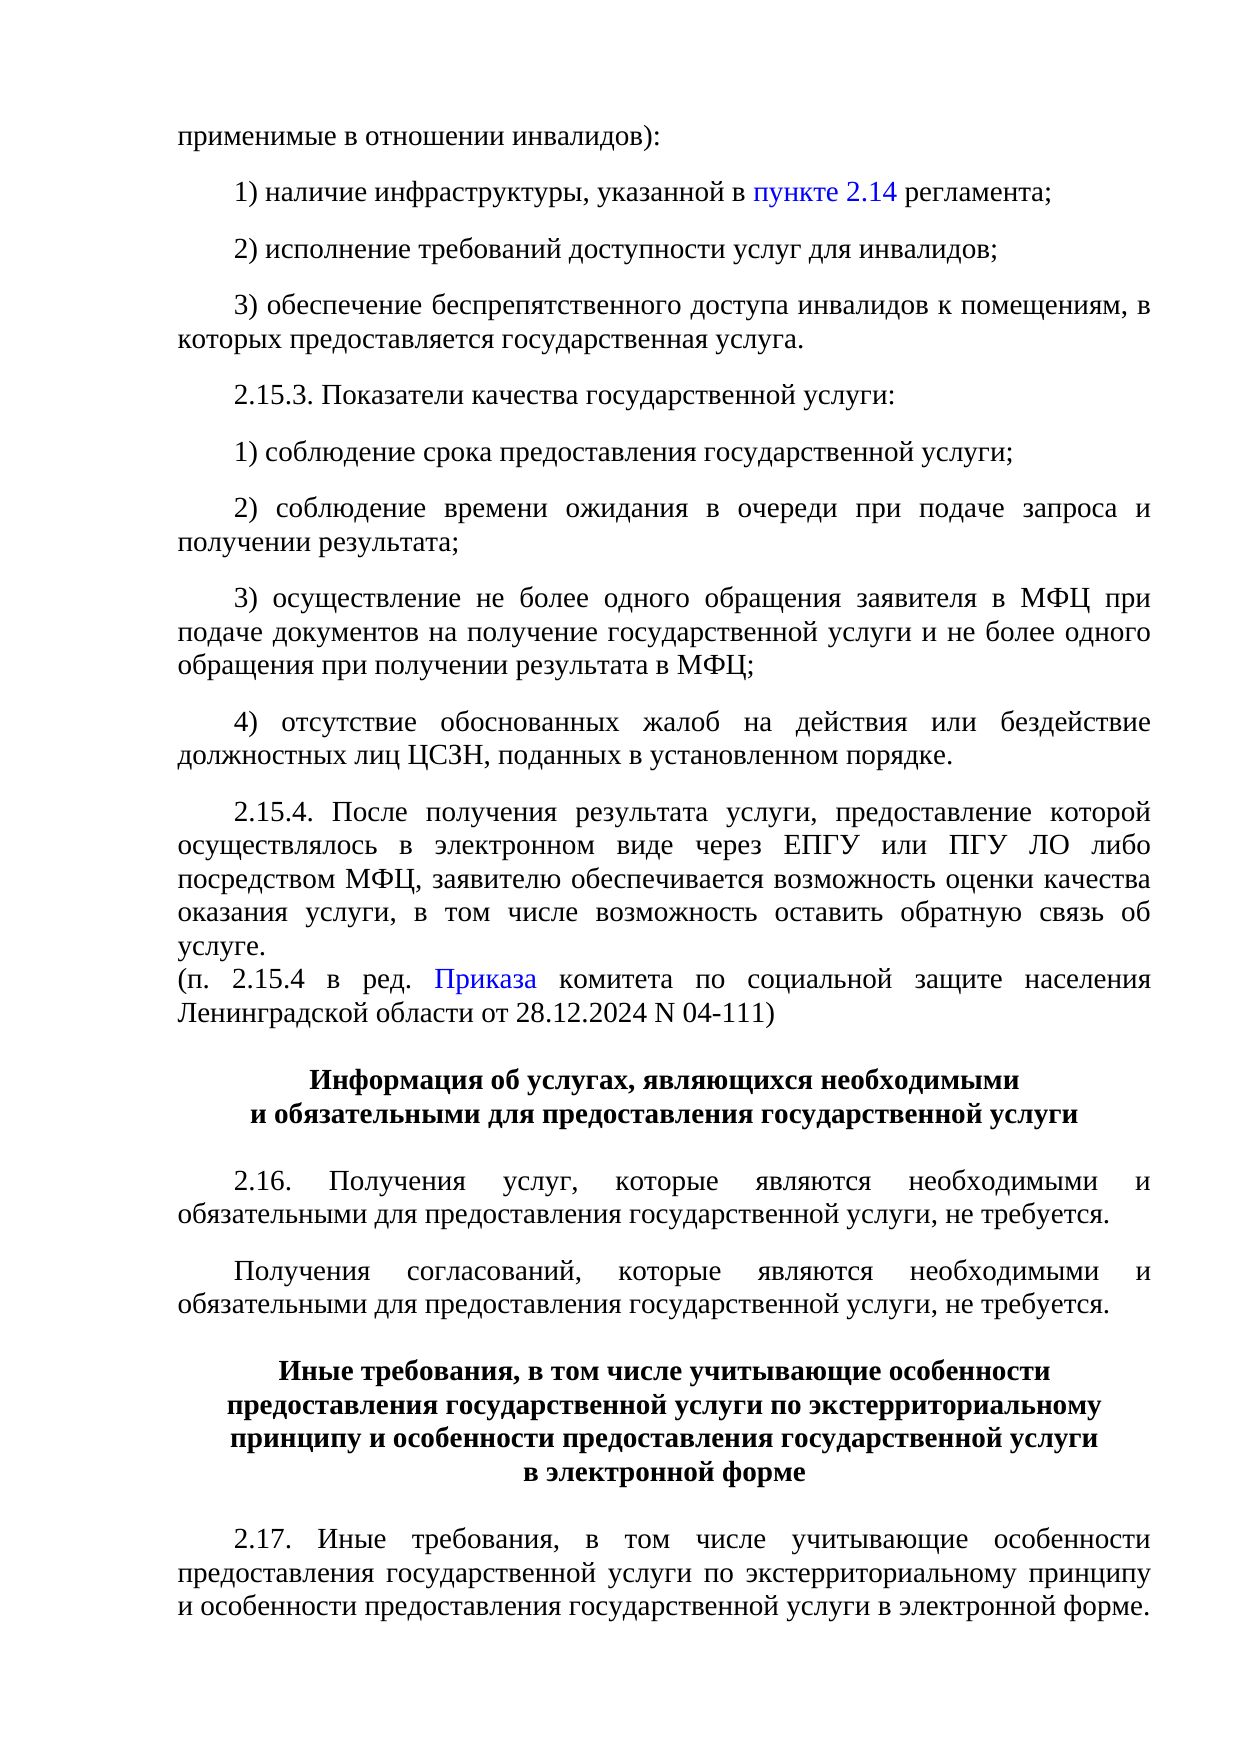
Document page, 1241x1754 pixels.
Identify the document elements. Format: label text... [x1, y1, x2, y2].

title предоставления государственной услуги по экстерриториальному [177, 1387, 1152, 1421]
text 1) соблюдение срока предоставления государственной услуги; [177, 434, 1152, 467]
title и обязательными для предоставления государственной услуги [177, 1096, 1152, 1129]
text 2.15.4. После получения результата услуги, предоставление которой осуществлялось в электронном виде через ЕПГУ или ПГУ ЛО либо посредством МФЦ, заявителю обеспечивается возможность оценки качества оказания услуги, в том числе возможность оставить обратную связь об услуге. [177, 794, 1152, 962]
title принципу и особенности предоставления государственной услуги [177, 1421, 1152, 1454]
text 2) исполнение требований доступности услуг для инвалидов; [177, 231, 1152, 264]
text 2) соблюдение времени ожидания в очереди при подаче запроса и получении результата; [177, 490, 1152, 557]
title в электронной форме [177, 1454, 1152, 1488]
text 4) отсутствие обоснованных жалоб на действия или бездействие должностных лиц ЦСЗН, поданных в установленном порядке. [177, 704, 1152, 771]
text 2.17. Иные требования, в том числе учитывающие особенности предоставления государственной услуги по экстерриториальному принципу и особенности предоставления государственной услуги в электронной форме. [177, 1521, 1152, 1622]
text (п. 2.15.4 в ред. Приказа комитета по социальной защите населения Ленинградской области от 28.12.2024 N 04-111) [177, 962, 1152, 1029]
title Иные требования, в том числе учитывающие особенности [177, 1353, 1152, 1387]
text 2.15.3. Показатели качества государственной услуги: [177, 377, 1152, 411]
text 1) наличие инфраструктуры, указанной в пункте 2.14 регламента; [177, 174, 1152, 208]
text Получения согласований, которые являются необходимыми и обязательными для предоставления государственной услуги, не требуется. [177, 1253, 1152, 1320]
text 3) осуществление не более одного обращения заявителя в МФЦ при подаче документов на получение государственной услуги и не более одного обращения при получении результата в МФЦ; [177, 580, 1152, 681]
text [177, 118, 1152, 152]
text 2.16. Получения услуг, которые являются необходимыми и обязательными для предоставления государственной услуги, не требуется. [177, 1163, 1152, 1230]
title Информация об услугах, являющихся необходимыми [177, 1062, 1152, 1096]
text 3) обеспечение беспрепятственного доступа инвалидов к помещениям, в которых предоставляется государственная услуга. [177, 287, 1152, 354]
